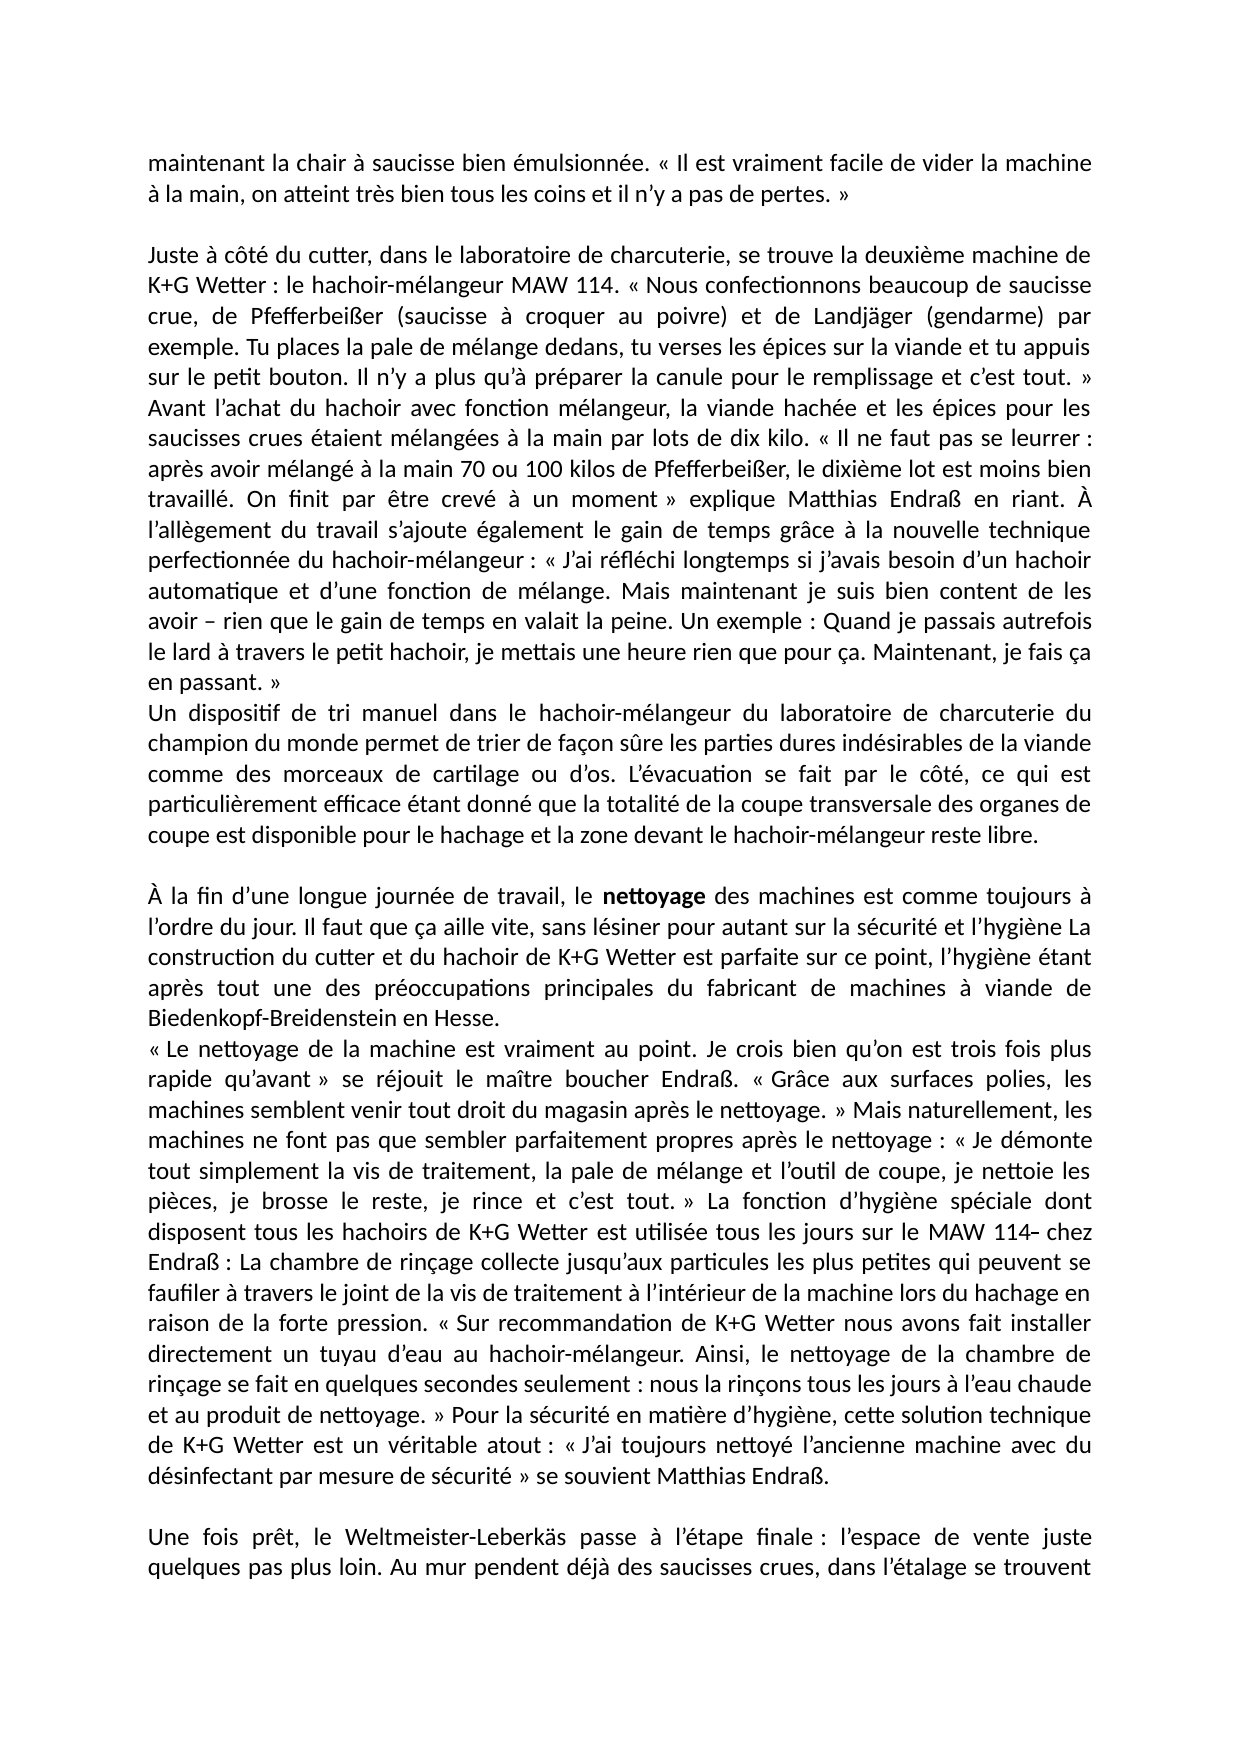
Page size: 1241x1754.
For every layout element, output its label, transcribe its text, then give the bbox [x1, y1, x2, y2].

text Un dispositif de tri manuel dans le hachoir-mélangeur du laboratoire de charcuterie du champion du monde permet de trier de façon sûre les parties dures indésirables de la viande comme des morceaux de cartilage ou d’os. L’évacuation se fait par le côté, ce qui est particulièrement efficace étant donné que la totalité de la coupe transversale des organes de coupe est disponible pour le hachage et la zone devant le hachoir-mélangeur reste libre. [148, 697, 1093, 849]
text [148, 1521, 1093, 1582]
text À la fin d’une longue journée de travail, le nettoyage des machines est comme toujours à l’ordre du jour. Il faut que ça aille vite, sans lésiner pour autant sur la sécurité et l’hygiène La construction du cutter et du hachoir de K+G Wetter est parfaite sur ce point, l’hygiène étant après tout une des préoccupations principales du fabricant de machines à viande de Biedenkopf-Breidenstein en Hesse. [148, 880, 1093, 1033]
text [148, 148, 1093, 209]
text « Le nettoyage de la machine est vraiment au point. Je crois bien qu’on est trois fois plus rapide qu’avant » se réjouit le maître boucher Endraß. « Grâce aux surfaces polies, les machines semblent venir tout droit du magasin après le nettoyage. » Mais naturellement, les machines ne font pas que sembler parfaitement propres après le nettoyage : « Je démonte tout simplement la vis de traitement, la pale de mélange et l’outil de coupe, je nettoie les pièces, je brosse le reste, je rince et c’est tout. » La fonction d’hygiène spéciale dont disposent tous les hachoirs de K+G Wetter est utilisée tous les jours sur le MAW 114 chez Endraß : La chambre de rinçage collecte jusqu’aux particules les plus petites qui peuvent se faufiler à travers le joint de la vis de traitement à l’intérieur de la machine lors du hachage en raison de la forte pression. « Sur recommandation de K+G Wetter nous avons fait installer directement un tuyau d’eau au hachoir-mélangeur. Ainsi, le nettoyage de la chambre de rinçage se fait en quelques secondes seulement : nous la rinçons tous les jours à l’eau chaude et au produit de nettoyage. » Pour la sécurité en matière d’hygiène, cette solution technique de K+G Wetter est un véritable atout : « J’ai toujours nettoyé l’ancienne machine avec du désinfectant par mesure de sécurité » se souvient Matthias Endraß. [148, 1033, 1093, 1491]
text Juste à côté du cutter, dans le laboratoire de charcuterie, se trouve la deuxième machine de K+G Wetter : le hachoir-mélangeur MAW 114. « Nous confectionnons beaucoup de saucisse crue, de Pfefferbeißer (saucisse à croquer au poivre) et de Landjäger (gendarme) par exemple. Tu places la pale de mélange dedans, tu verses les épices sur la viande et tu appuis sur le petit bouton. Il n’y a plus qu’à préparer la canule pour le remplissage et c’est tout. » Avant l’achat du hachoir avec fonction mélangeur, la viande hachée et les épices pour les saucisses crues étaient mélangées à la main par lots de dix kilo. « Il ne faut pas se leurrer : après avoir mélangé à la main 70 ou 100 kilos de Pfefferbeißer, le dixième lot est moins bien travaillé. On finit par être crevé à un moment » explique Matthias Endraß en riant. À l’allègement du travail s’ajoute également le gain de temps grâce à la nouvelle technique perfectionnée du hachoir-mélangeur : « J’ai réfléchi longtemps si j’avais besoin d’un hachoir automatique et d’une fonction de mélange. Mais maintenant je suis bien content de les avoir – rien que le gain de temps en valait la peine. Un exemple : Quand je passais autrefois le lard à travers le petit hachoir, je mettais une heure rien que pour ça. Maintenant, je fais ça en passant. » [148, 239, 1093, 697]
